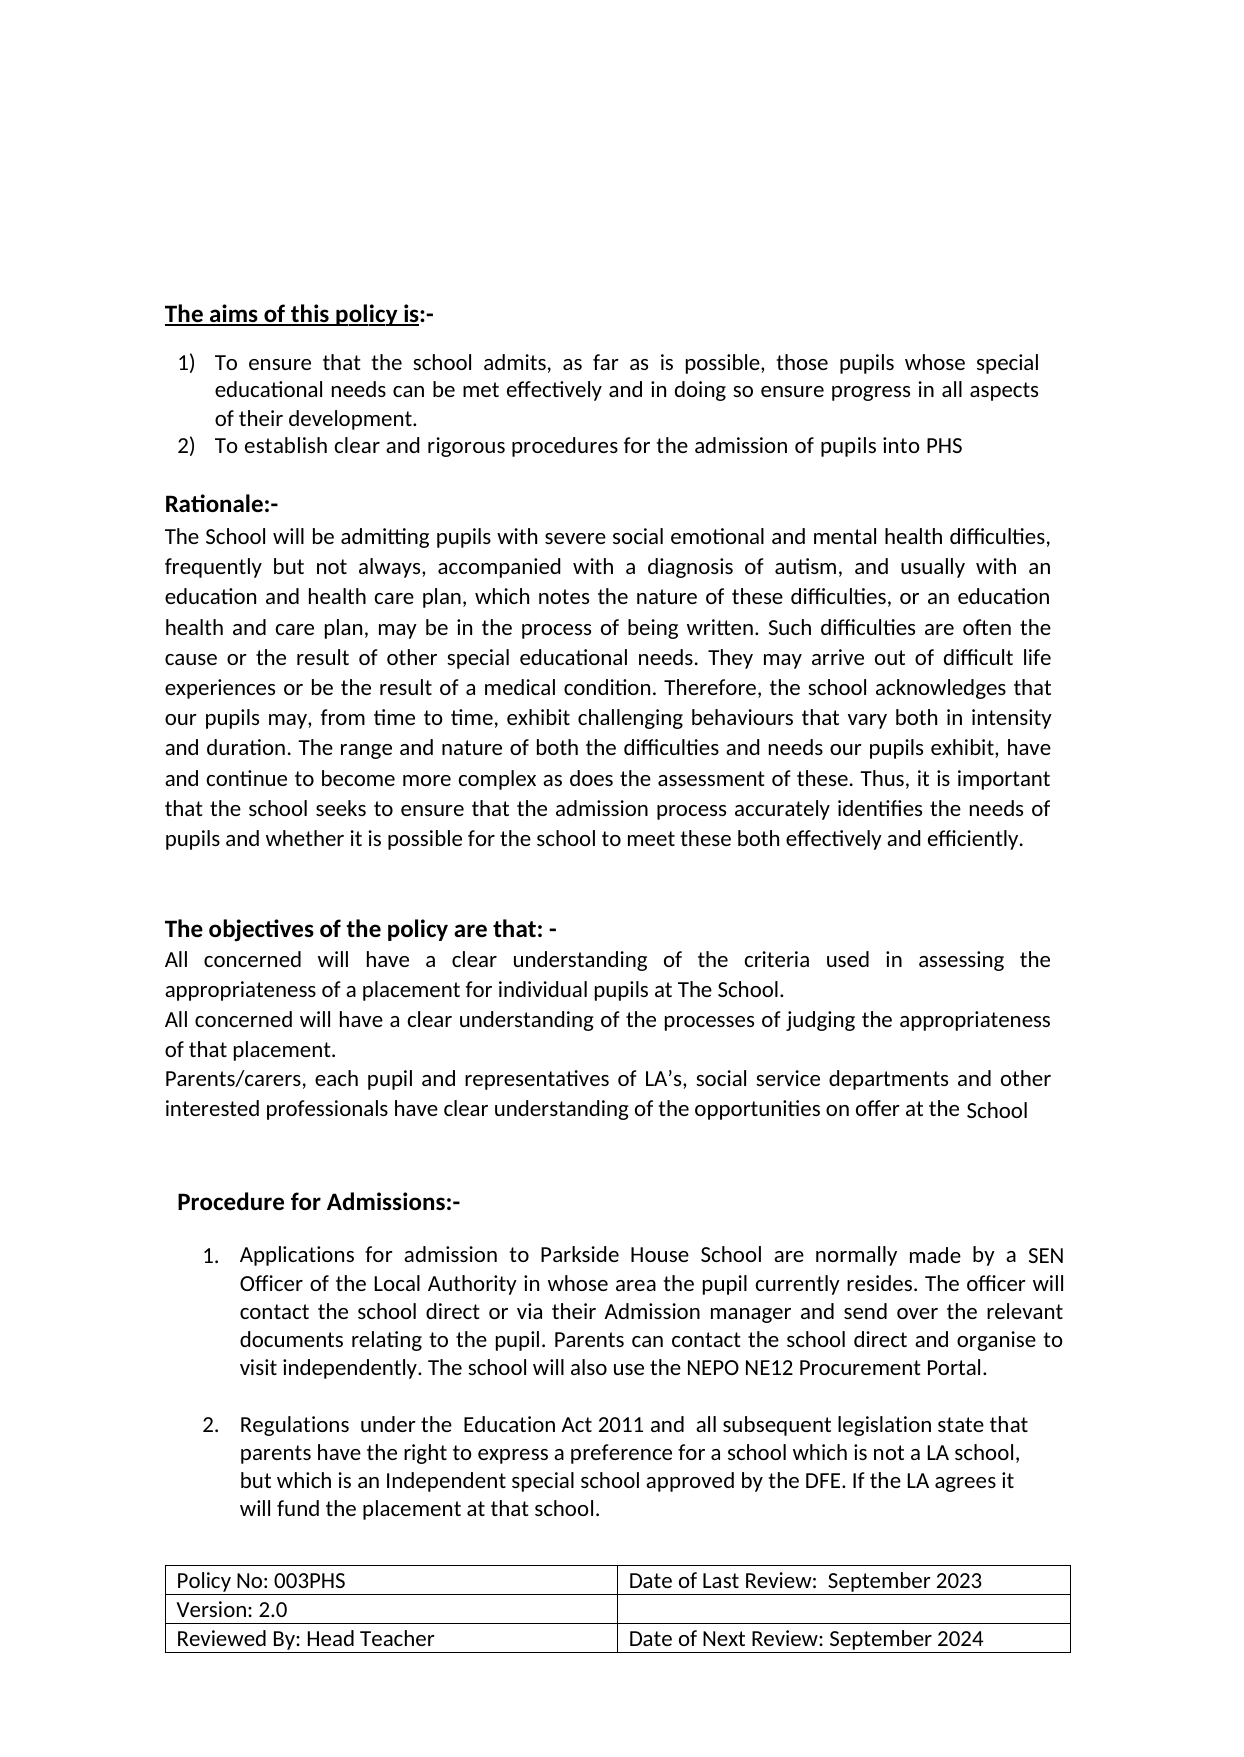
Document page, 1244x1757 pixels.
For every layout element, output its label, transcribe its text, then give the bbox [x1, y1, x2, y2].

text The objectives of the policy are that: - [164, 913, 1053, 943]
text Procedure for Admissions:- [177, 1186, 1073, 1216]
list To ensure that the school admits, as far as is possible, those pupils whose special educational needs can be met effectively and in doing so ensure progress in all aspects of their development. [177, 348, 1041, 432]
text The aims of this policy is:- [164, 298, 1071, 328]
text Rationale:- [164, 490, 628, 520]
text All concerned will have a clear understanding of the criteria used in assessing the appropriateness of a placement for individual pupils at The School. [164, 943, 1053, 1003]
list Regulations under the Education Act 2011 and all subsequent legislation state that parents have the right to express a preference for a school which is not a LA school, but which is an Independent special school approved by the DFE. If the LA agrees it will fund the placement at that school. [202, 1410, 1046, 1522]
text The School will be admitting pupils with severe social emotional and mental health difficulties, frequently but not always, accompanied with a diagnosis of autism, and usually with an education and health care plan, which notes the nature of these difficulties, or an education health and care plan, may be in the process of being written. Such difficulties are often the cause or the result of other special educational needs. They may arrive out of difficult life experiences or be the result of a medical condition. Therefore, the school acknowledges that our pupils may, from time to time, exhibit challenging behaviours that vary both in intensity and duration. The range and nature of both the difficulties and needs our pupils exhibit, have and continue to become more complex as does the assessment of these. Thus, it is important that the school seeks to ensure that the admission process accurately identifies the needs of pupils and whether it is possible for the school to meet these both effectively and efficiently. [164, 520, 1053, 852]
list Applications for admission to Parkside House School are normally made by a SEN Officer of the Local Authority in whose area the pupil currently resides. The officer will contact the school direct or via their Admission manager and send over the relevant documents relating to the pupil. Parents can contact the school direct and organise to visit independently. The school will also use the NEPO NE12 Procurement Portal. [202, 1240, 1065, 1381]
text Parents/carers, each pupil and representatives of LA’s, social service departments and other interested professionals have clear understanding of the opportunities on offer at the School [164, 1064, 1053, 1124]
text All concerned will have a clear understanding of the processes of judging the appropriateness of that placement. [164, 1003, 1053, 1064]
list To establish clear and rigorous procedures for the admission of pupils into PHS [177, 432, 1041, 460]
